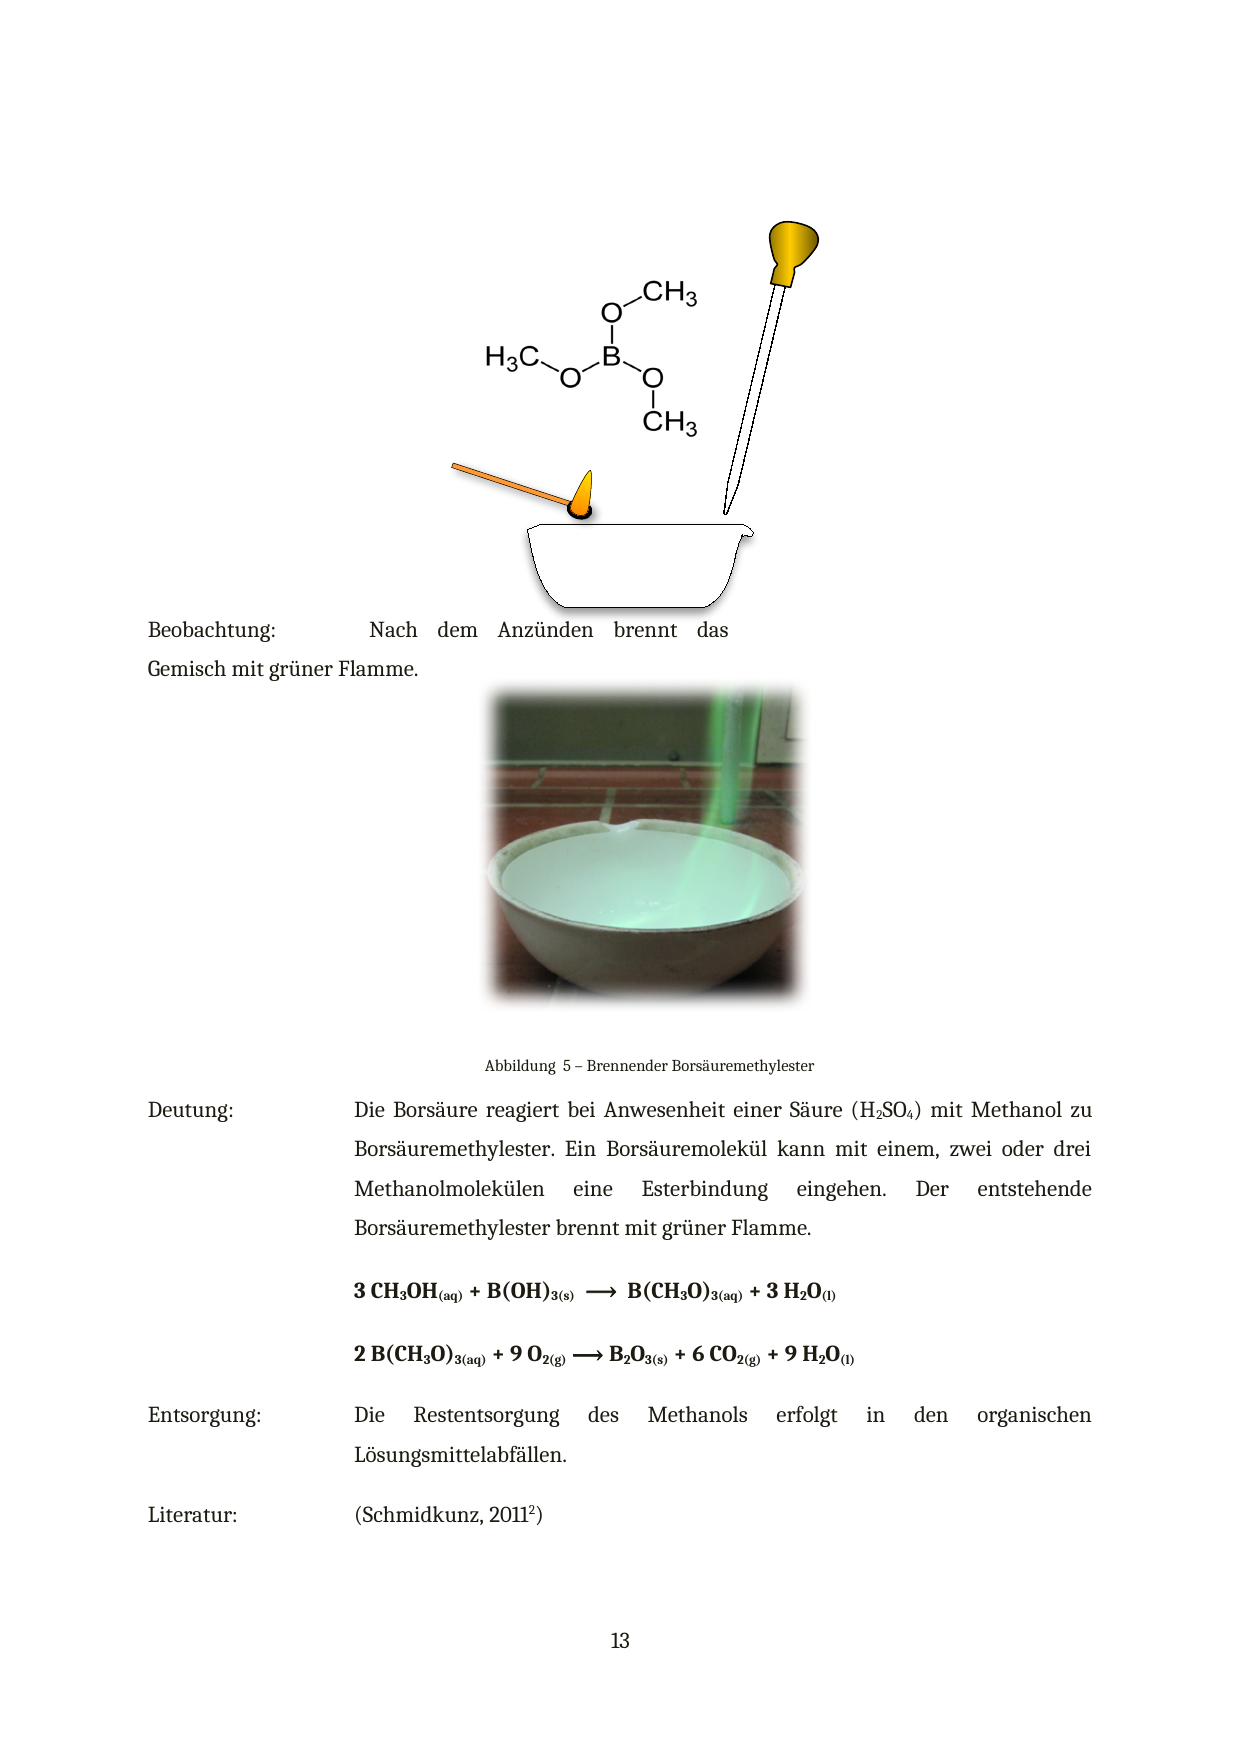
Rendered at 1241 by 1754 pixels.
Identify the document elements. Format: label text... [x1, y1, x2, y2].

text 3 CH3OH(aq) + B(OH)3(s) ⟶ B(CH3O)3(aq) + 3 H2O(l) [148, 1275, 1093, 1304]
text Literatur: (Schmidkunz, 20112) [148, 1502, 1093, 1528]
text 2 B(CH3O)3(aq) + 9 O2(g) ⟶ B2O3(s) + 6 CO2(g) + 9 H2O(l) [148, 1339, 1093, 1367]
text Abbildung 5 – Brennender Borsäuremethylester [118, 1057, 1181, 1076]
text Beobachtung: Nach dem Anzünden brennt das Gemisch mit grüner Flamme. [148, 617, 1093, 682]
text Entsorgung: Die Restentsorgung des Methanols erfolgt in den organischen Lösungsmittelabfällen. [148, 1402, 1093, 1468]
picture [506, 706, 784, 984]
picture [476, 271, 707, 446]
text Deutung: Die Borsäure reagiert bei Anwesenheit einer Säure (H2SO4) mit Methanol zu Borsäuremethylester. Ein Borsäuremolekül kann mit einem, zwei oder drei Methanolmolekülen eine Esterbindung eingehen. Der entstehende Borsäuremethylester brennt mit grüner Flamme. [148, 1097, 1093, 1241]
